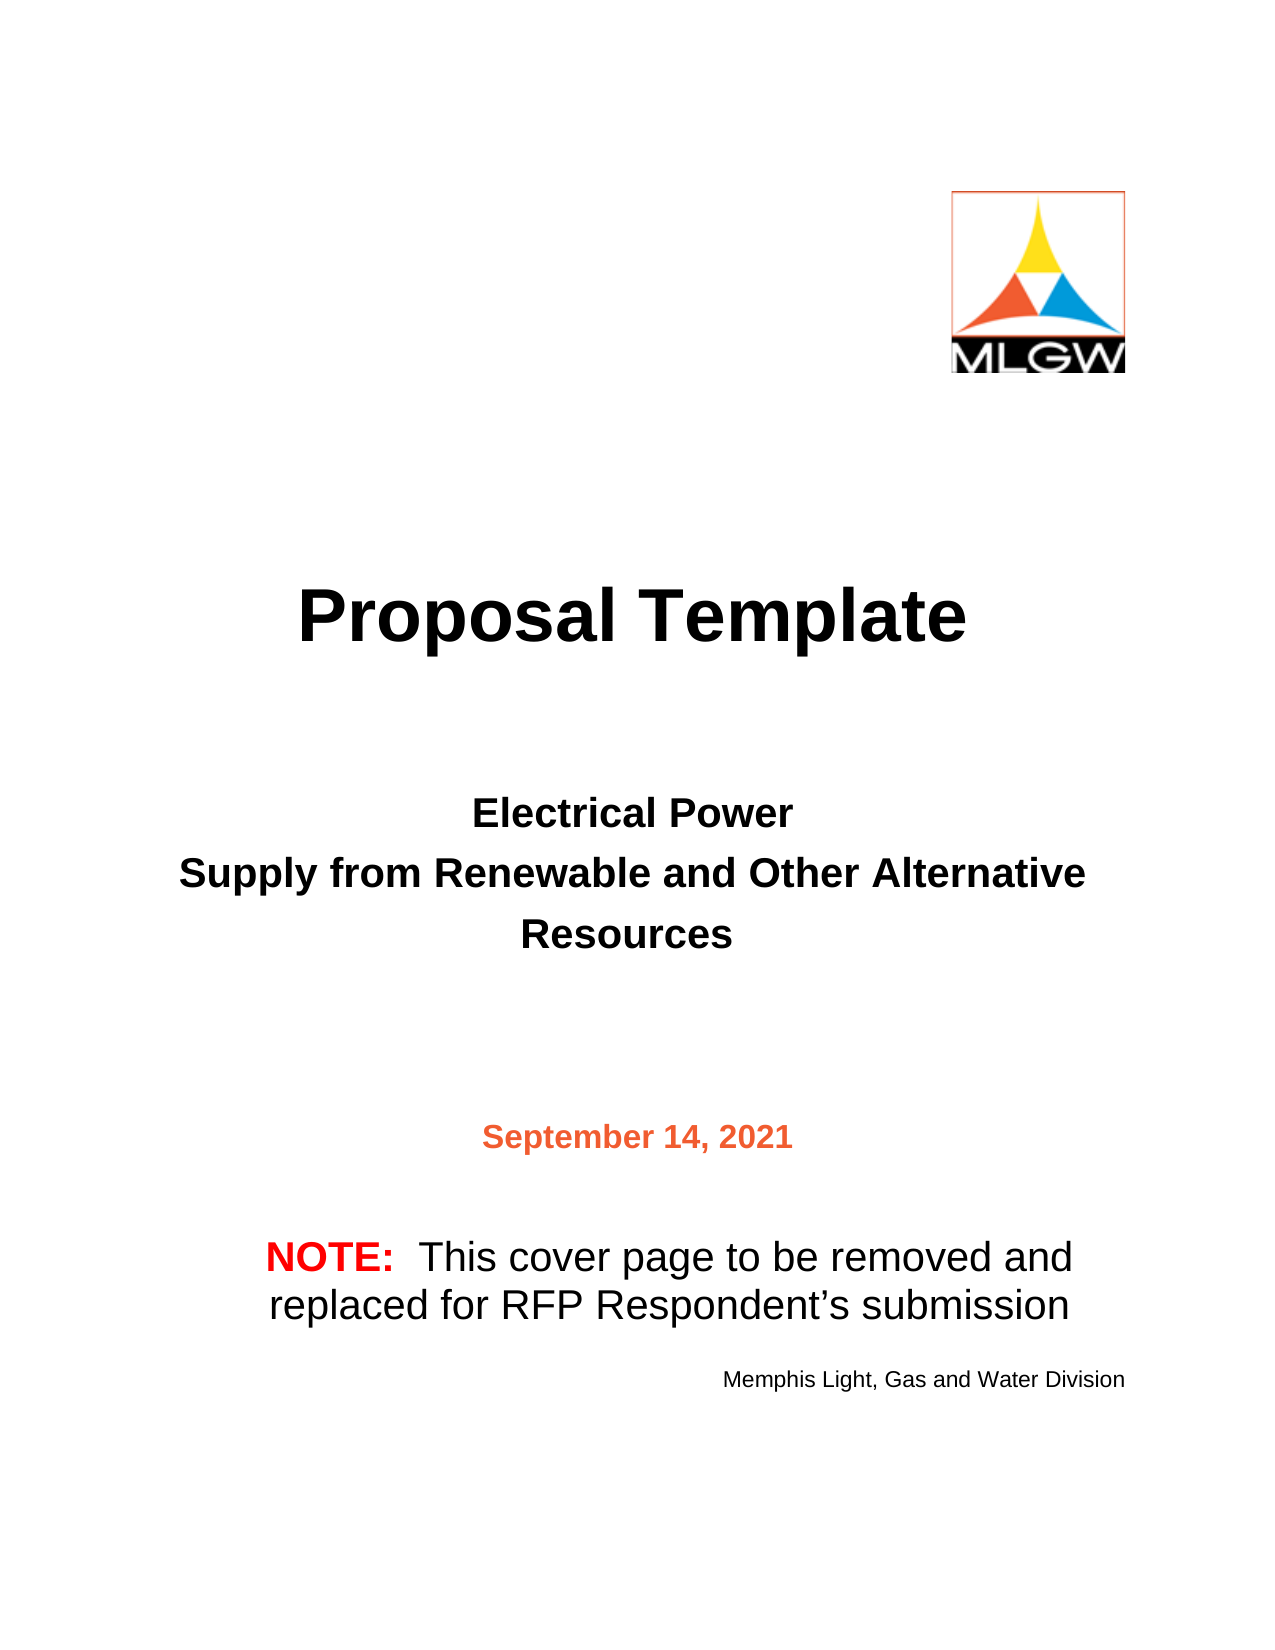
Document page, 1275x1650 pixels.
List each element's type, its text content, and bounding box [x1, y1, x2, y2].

text Proposal Template [225, 571, 1041, 657]
text Memphis Light, Gas and Water Division [150, 1366, 1125, 1393]
picture [951, 191, 1125, 373]
text Electrical Power Supply from Renewable and Other Alternative Resources [150, 788, 1115, 957]
